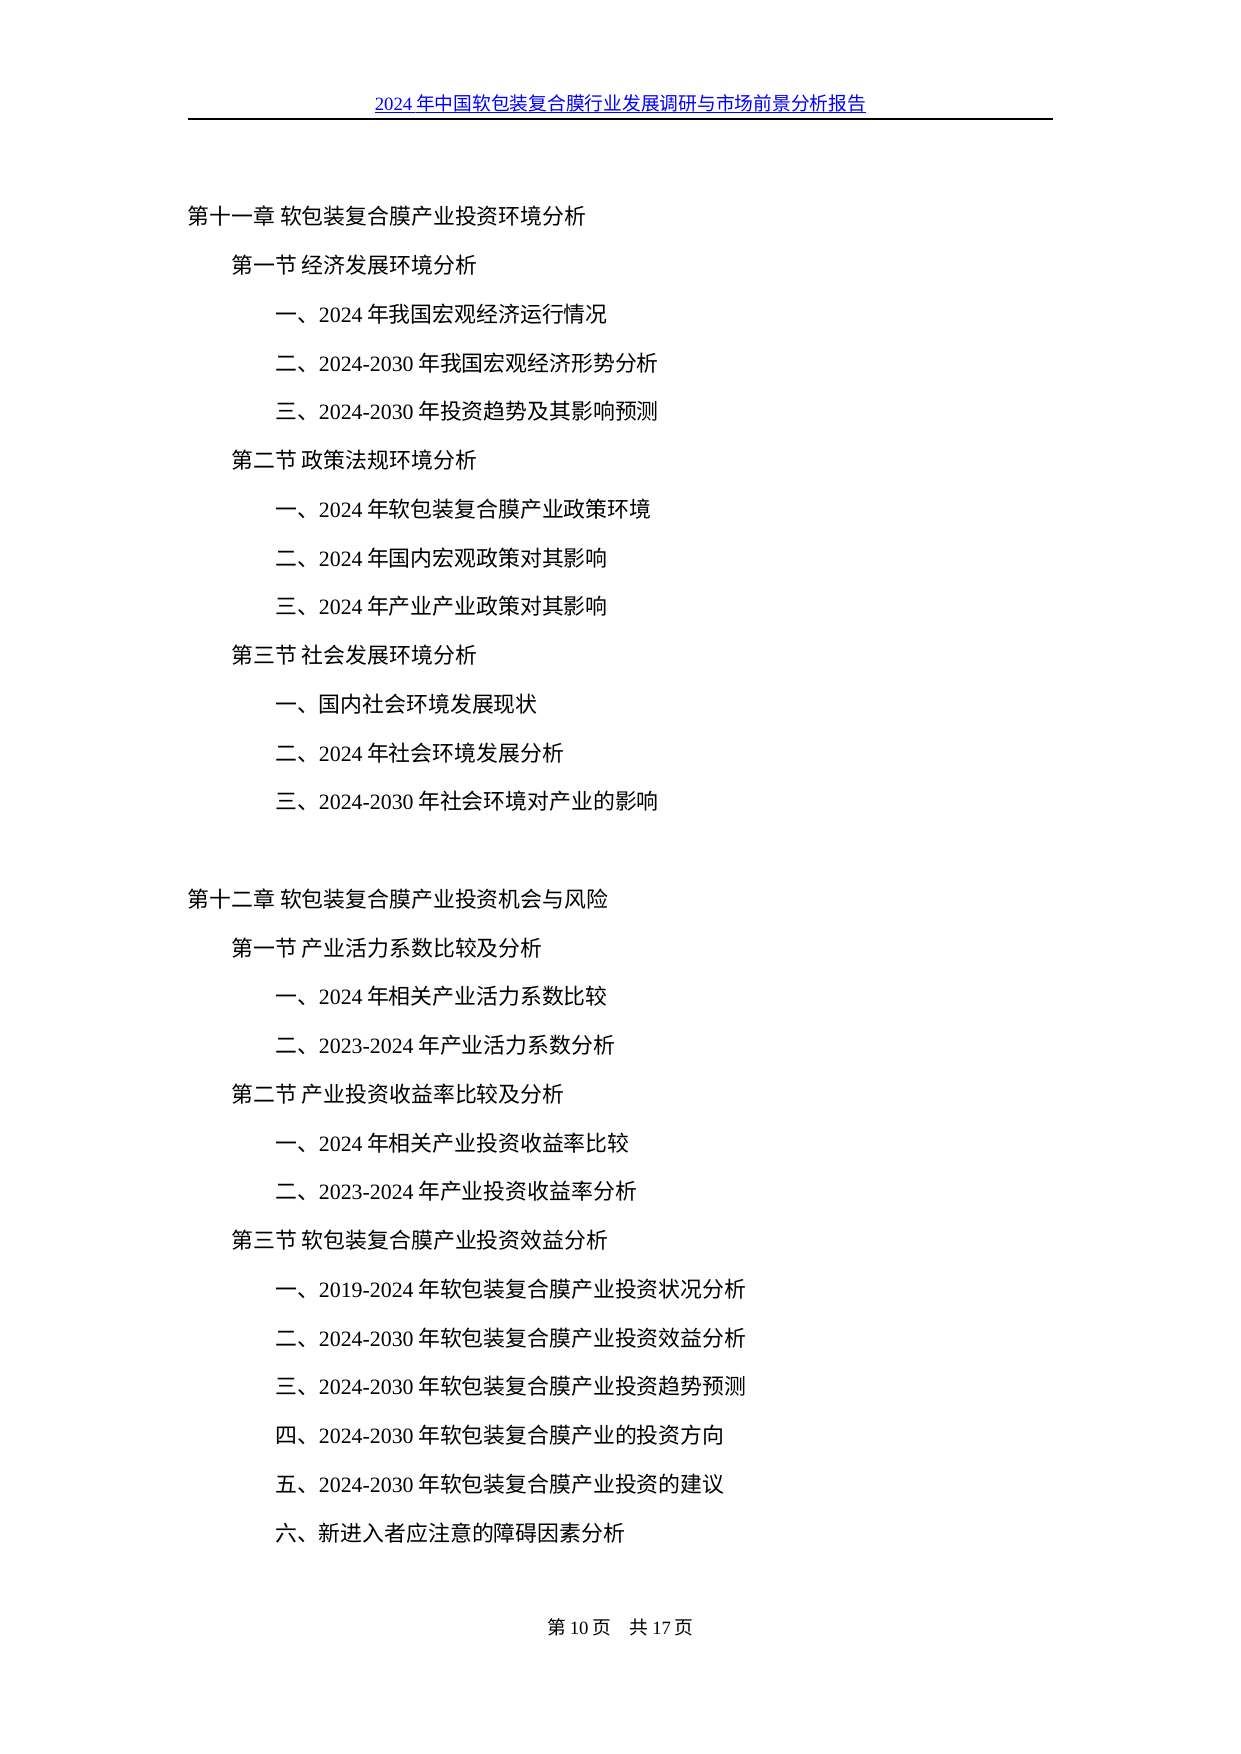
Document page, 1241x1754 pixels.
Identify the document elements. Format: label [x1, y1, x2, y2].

text [187, 150, 1053, 1548]
